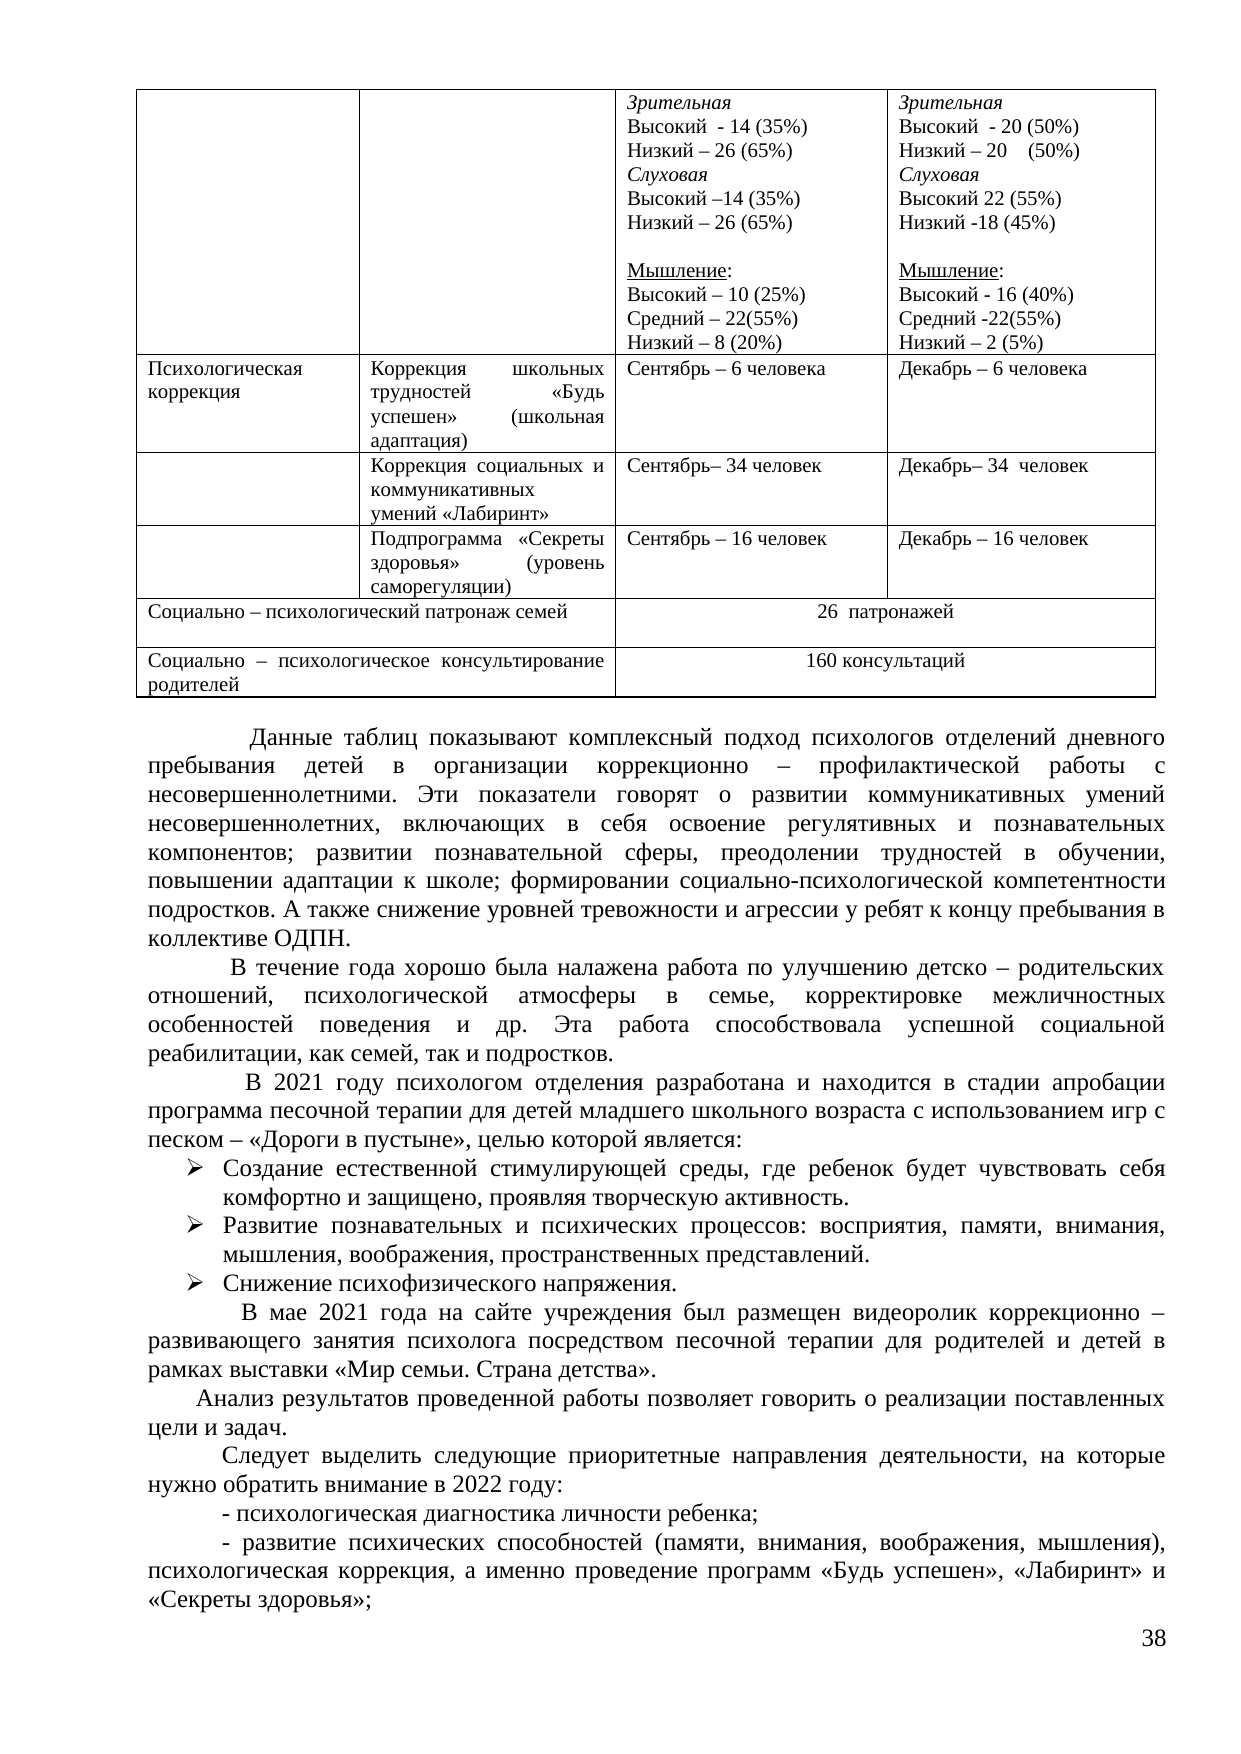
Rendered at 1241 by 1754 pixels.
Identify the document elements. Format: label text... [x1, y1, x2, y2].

table_cell Коррекция социальных и коммуникативных умений «Лабиринт» [360, 453, 615, 525]
table_cell Коррекция школьных трудностей «Будь успешен» (школьная адаптация) [360, 355, 615, 452]
table_cell Социально – психологический патронаж семей [137, 599, 615, 647]
text Анализ результатов проведенной работы позволяет говорить о реализации поставленных цели и задач. [148, 1383, 1166, 1440]
list Развитие познавательных и психических процессов: восприятия, памяти, внимания, мышления, воображения, пространственных представлений. [185, 1210, 1166, 1268]
table_cell 160 консультаций [616, 648, 1155, 696]
table_cell Психологическая коррекция [137, 355, 359, 452]
table_cell Социально – психологическое консультирование родителей [137, 648, 615, 696]
table_cell [137, 453, 359, 525]
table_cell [888, 90, 1155, 354]
table_cell 26 патронажей [616, 599, 1155, 647]
text В мае 2021 года на сайте учреждения был размещен видеоролик коррекционно – развивающего занятия психолога посредством песочной терапии для родителей и детей в рамках выставки «Мир семьи. Страна детства». [148, 1297, 1166, 1383]
table_cell Декабрь – 6 человека [888, 355, 1155, 452]
text Данные таблиц показывают комплексный подход психологов отделений дневного пребывания детей в организации коррекционно – профилактической работы с несовершеннолетними. Эти показатели говорят о развитии коммуникативных умений несовершеннолетних, включающих в себя освоение регулятивных и познавательных компонентов; развитии познавательной сферы, преодолении трудностей в обучении, повышении адаптации к школе; формировании социально-психологической компетентности подростков. А также снижение уровней тревожности и агрессии у ребят к концу пребывания в коллективе ОДПН. [148, 722, 1166, 952]
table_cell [616, 90, 887, 354]
table_cell [137, 526, 359, 598]
table_cell Декабрь– 34 человек [888, 453, 1155, 525]
list Создание естественной стимулирующей среды, где ребенок будет чувствовать себя комфортно и защищено, проявляя творческую активность. [185, 1153, 1166, 1210]
text В 2021 году психологом отделения разработана и находится в стадии апробации программа песочной терапии для детей младшего школьного возраста с использованием игр с песком – «Дороги в пустыне», целью которой является: [148, 1067, 1166, 1153]
table_cell Сентябрь – 6 человека [616, 355, 887, 452]
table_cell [360, 90, 615, 354]
table_cell Декабрь – 16 человек [888, 526, 1155, 598]
text - развитие психических способностей (памяти, внимания, воображения, мышления), психологическая коррекция, а именно проведение программ «Будь успешен», «Лабиринт» и «Секреты здоровья»; [148, 1527, 1166, 1613]
list Снижение психофизического напряжения. [185, 1268, 1166, 1297]
text Следует выделить следующие приоритетные направления деятельности, на которые нужно обратить внимание в 2022 году: [148, 1440, 1166, 1498]
text - психологическая диагностика личности ребенка; [148, 1498, 1166, 1527]
text В течение года хорошо была налажена работа по улучшению детско – родительских отношений, психологической атмосферы в семье, корректировке межличностных особенностей поведения и др. Эта работа способствовала успешной социальной реабилитации, как семей, так и подростков. [148, 952, 1166, 1067]
table_cell Подпрограмма «Секреты здоровья» (уровень саморегуляции) [360, 526, 615, 598]
table_cell Сентябрь – 16 человек [616, 526, 887, 598]
table_cell Сентябрь– 34 человек [616, 453, 887, 525]
